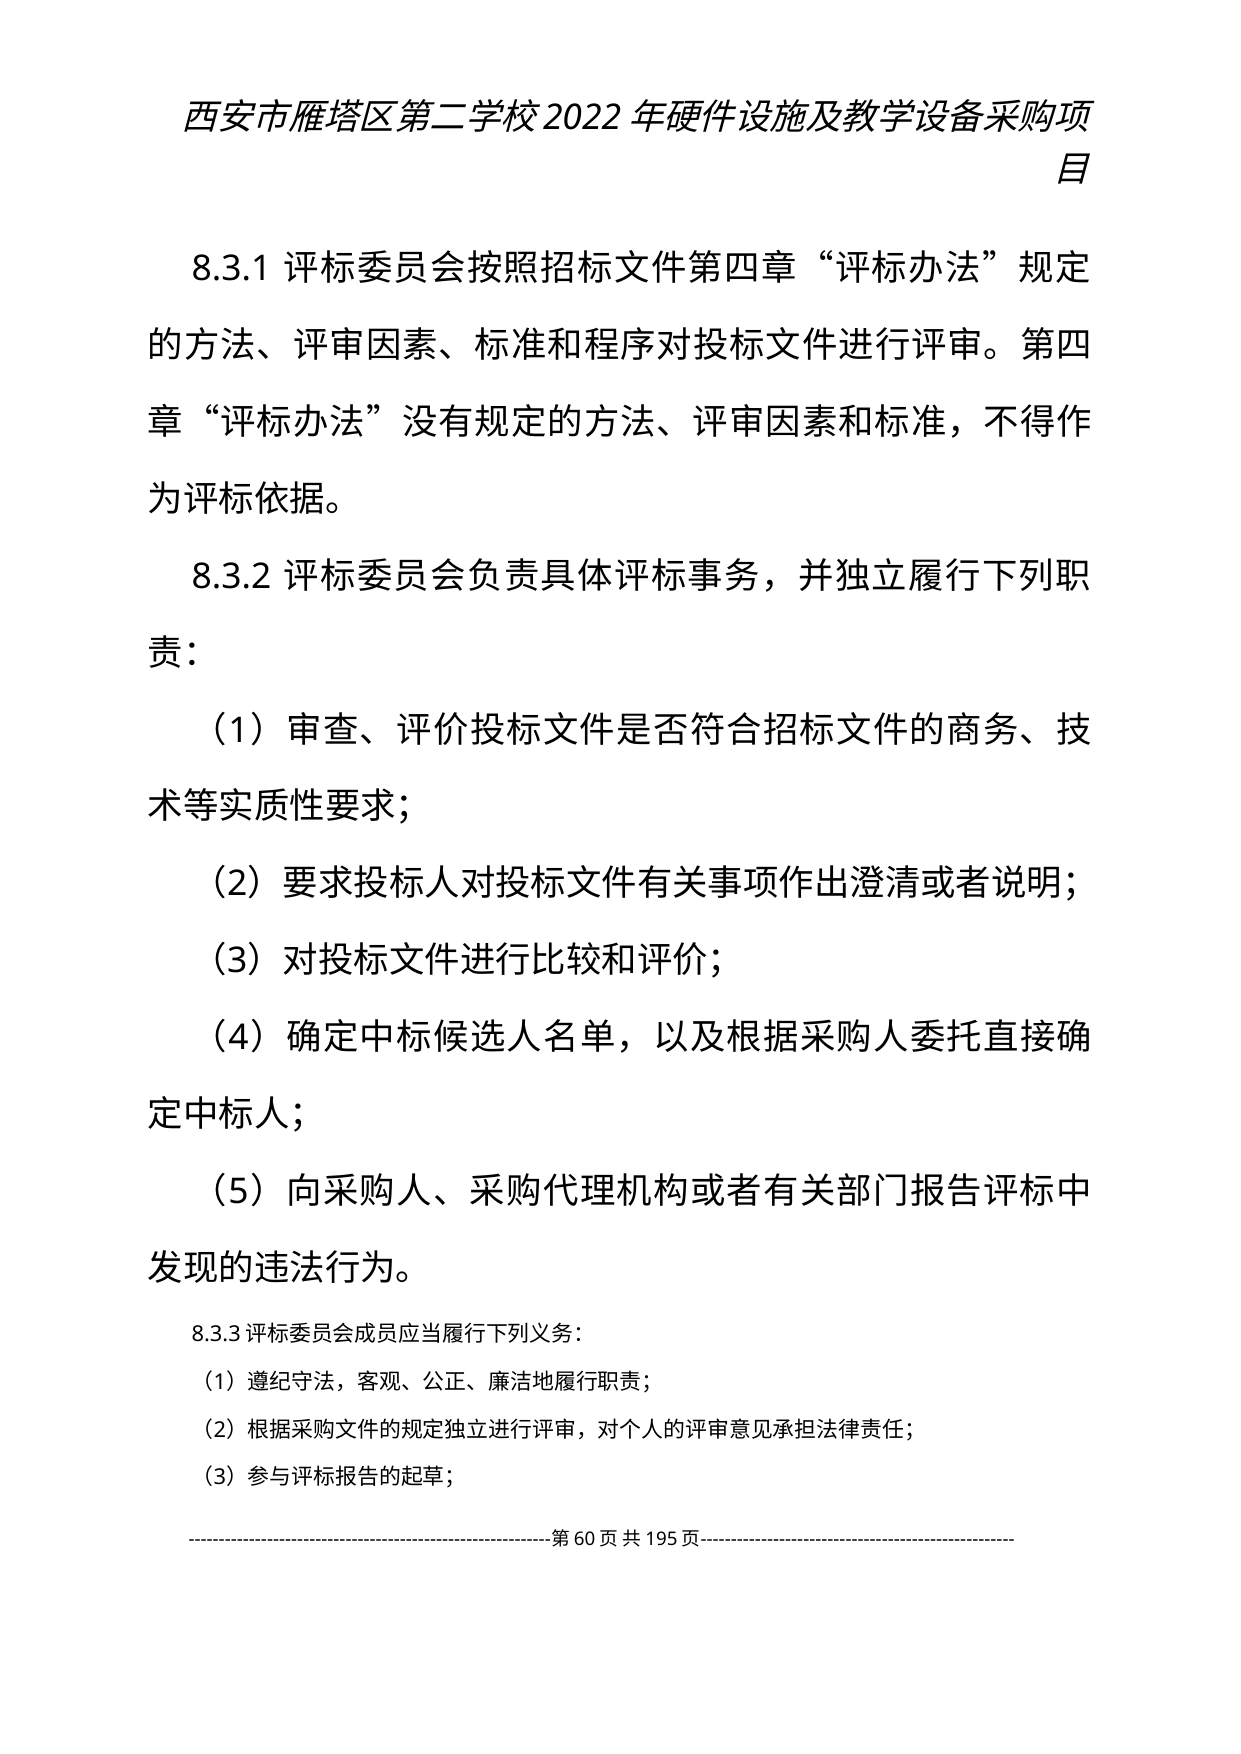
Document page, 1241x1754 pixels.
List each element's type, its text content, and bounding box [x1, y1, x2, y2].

text （2）要求投标人对投标文件有关事项作出澄清或者说明； [148, 855, 1092, 906]
text 8.3.2 评标委员会负责具体评标事务，并独立履行下列职责： [148, 547, 1092, 675]
text （5）向采购人、采购代理机构或者有关部门报告评标中发现的违法行为。 [148, 1163, 1092, 1291]
text （4）确定中标候选人名单，以及根据采购人委托直接确定中标人； [148, 1009, 1092, 1137]
text 8.3.1 评标委员会按照招标文件第四章“评标办法”规定的方法、评审因素、标准和程序对投标文件进行评审。第四章“评标办法”没有规定的方法、评审因素和标准，不得作为评标依据。 [148, 239, 1092, 521]
text （3）参与评标报告的起草； [148, 1459, 1092, 1491]
text （2）根据采购文件的规定独立进行评审，对个人的评审意见承担法律责任； [148, 1412, 1092, 1443]
text （1）遵纪守法，客观、公正、廉洁地履行职责； [148, 1364, 1092, 1396]
text （3）对投标文件进行比较和评价； [148, 932, 1092, 983]
text （1）审查、评价投标文件是否符合招标文件的商务、技术等实质性要求； [148, 701, 1092, 829]
text 8.3.3评标委员会成员应当履行下列义务： [148, 1316, 1092, 1348]
